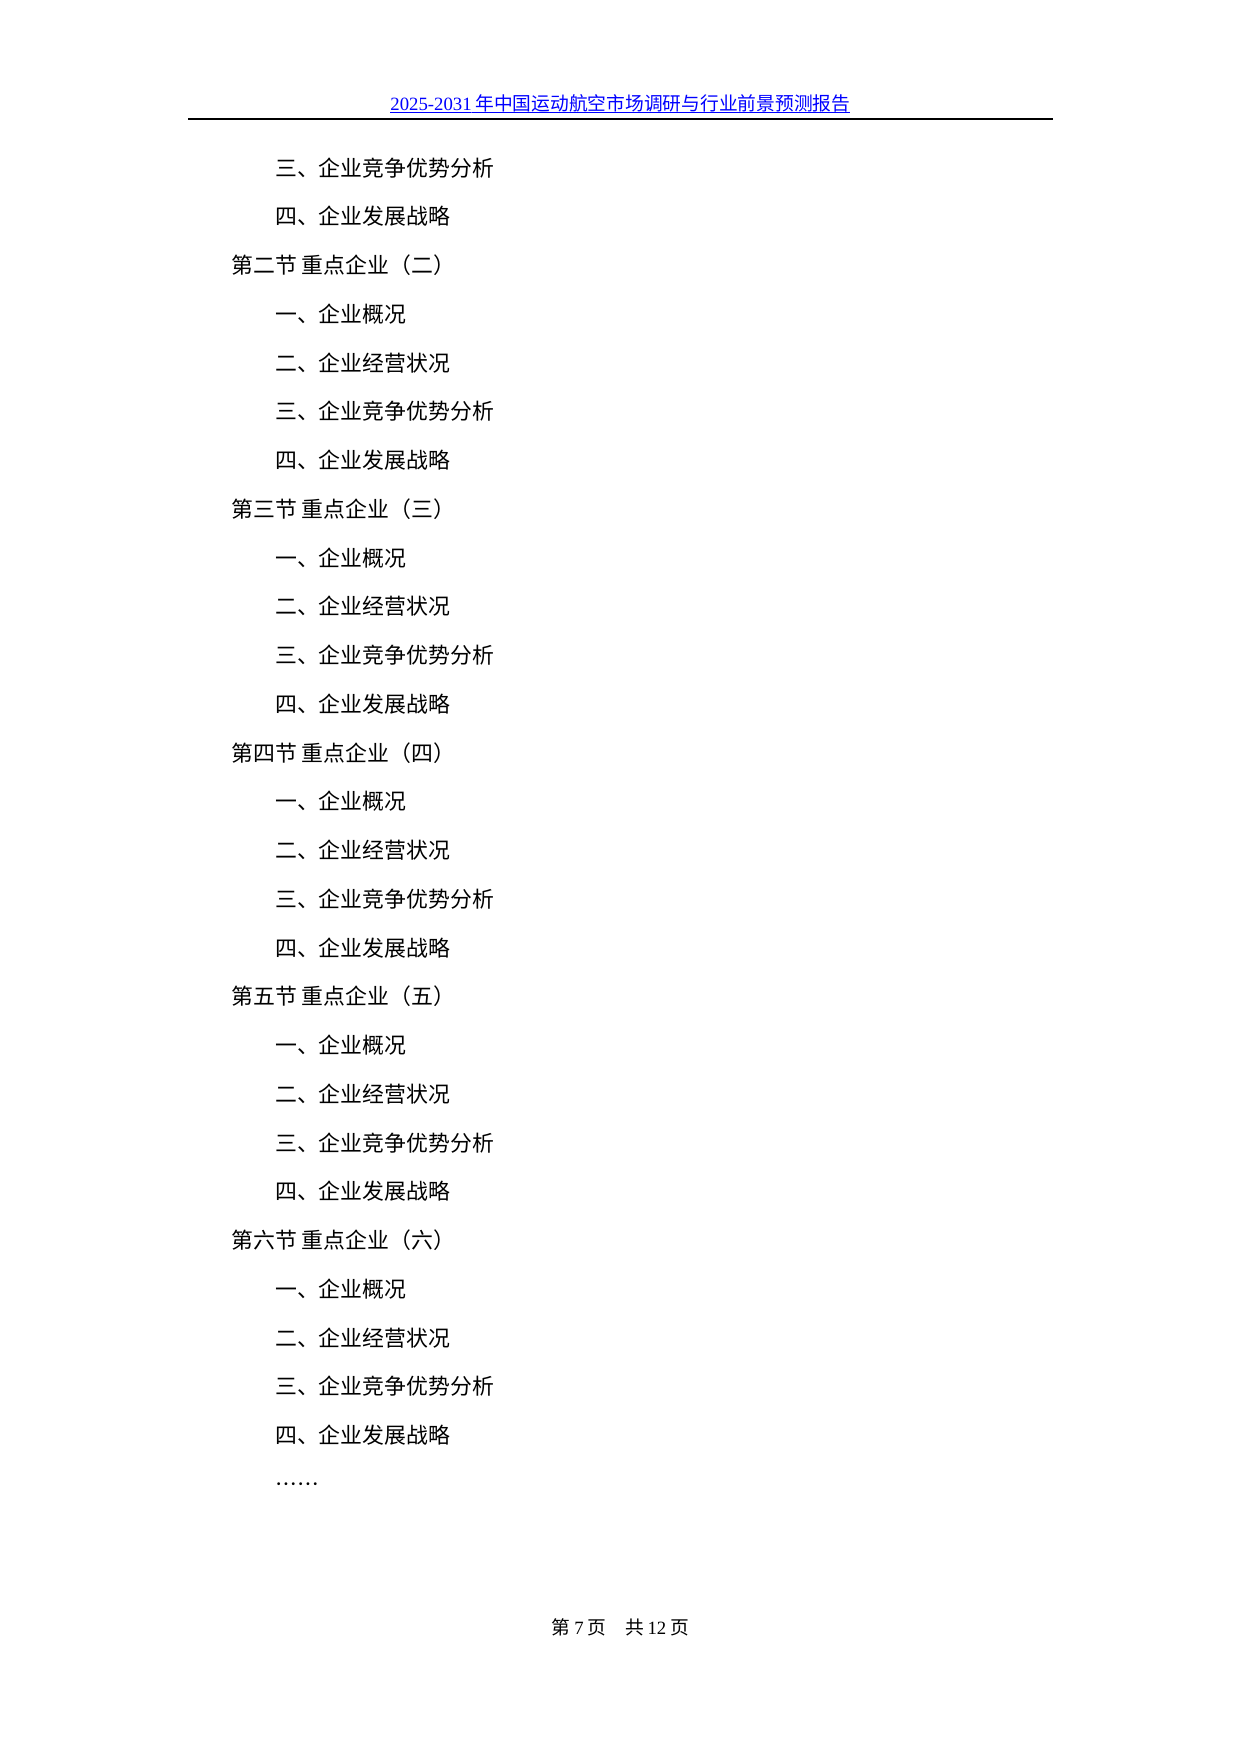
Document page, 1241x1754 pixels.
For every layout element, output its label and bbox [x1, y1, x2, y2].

text [187, 150, 1053, 1499]
